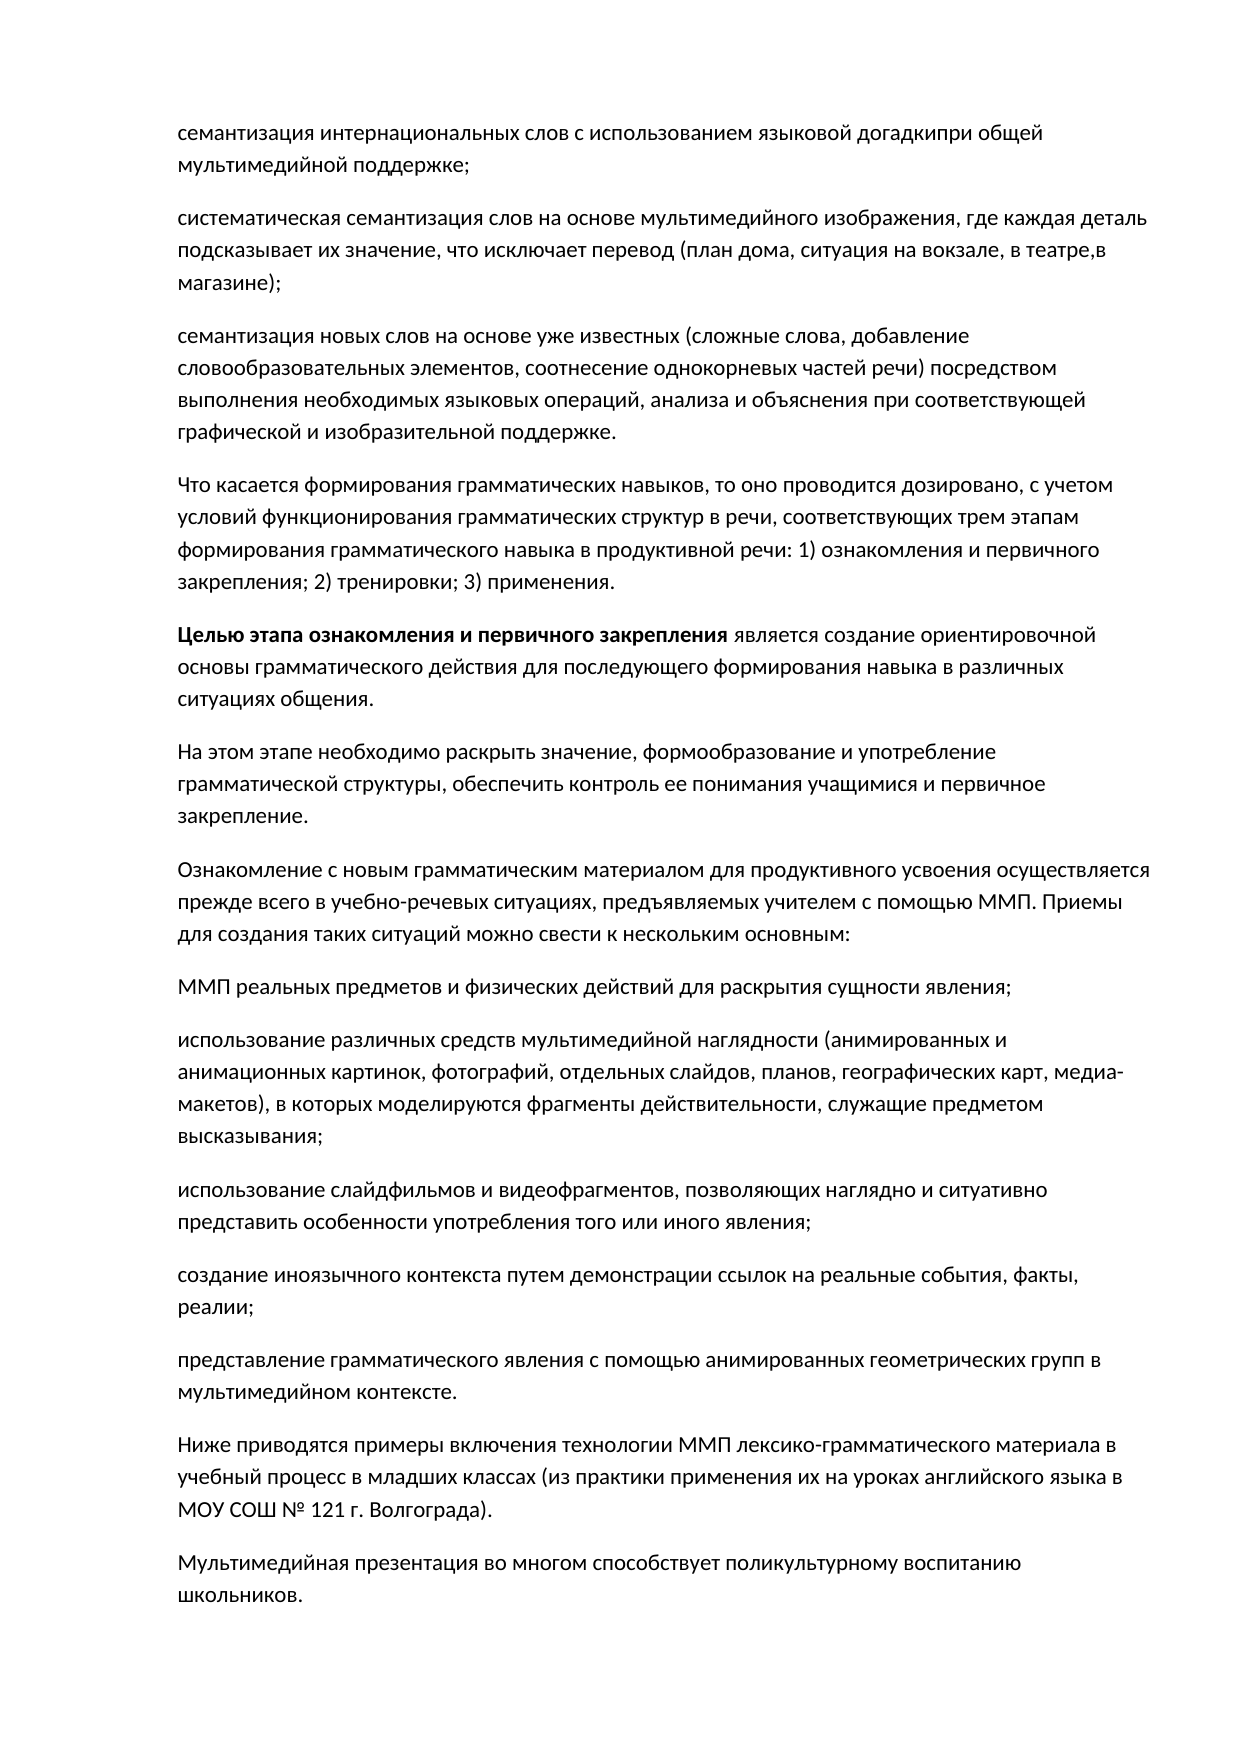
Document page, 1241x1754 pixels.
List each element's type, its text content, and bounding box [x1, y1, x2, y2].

text Целью этапа ознакомления и первичного закрепления является создание ориентировочной основы грамматического действия для последующего формирования навыка в различных ситуациях общения. [177, 620, 1152, 712]
text Ниже приводятся примеры включения технологии ММП лексико-грамматического материала в учебный процесс в младших классах (из практики применения их на уроках английского языка в МОУ СОШ № 121 г. Волгограда). [177, 1430, 1152, 1523]
text семантизация новых слов на основе уже известных (сложные слова, добавление словообразовательных элементов, соотнесение однокорневых частей речи) посредством выполнения необходимых языковых операций, анализа и объяснения при соответствующей графической и изобразительной поддержке. [177, 321, 1152, 445]
text ММП реальных предметов и физических действий для раскрытия сущности явления; [177, 972, 1152, 1000]
text создание иноязычного контекста путем демонстрации ссылок на реальные события, факты, реалии; [177, 1260, 1152, 1320]
text Что касается формирования грамматических навыков, то оно проводится дозировано, с учетом условий функционирования грамматических структур в речи, соответствующих трем этапам формирования грамматического навыка в продуктивной речи: 1) ознакомления и первичного закрепления; 2) тренировки; 3) применения. [177, 470, 1152, 595]
text На этом этапе необходимо раскрыть значение, формообразование и употребление грамматической структуры, обеспечить контроль ее понимания учащимися и первичное закрепление. [177, 737, 1152, 830]
text Ознакомление с новым грамматическим материалом для продуктивного усвоения осуществляется прежде всего в учебно-речевых ситуациях, предъявляемых учителем с помощью ММП. Приемы для создания таких ситуаций можно свести к нескольким основным: [177, 855, 1152, 947]
text семантизация интернациональных слов с использованием языковой догадкипри общей мультимедийной поддержке; [177, 118, 1152, 178]
text использование слайдфильмов и видеофрагментов, позволяющих наглядно и ситуативно представить особенности употребления того или иного явления; [177, 1175, 1152, 1235]
text Мультимедийная презентация во многом способствует поликультурному воспитанию школьников. [177, 1548, 1152, 1608]
text использование различных средств мультимедийной наглядности (анимированных и анимационных картинок, фотографий, отдельных слайдов, планов, географических карт, медиа-макетов), в которых моделируются фрагменты действительности, служащие предметом высказывания; [177, 1025, 1152, 1150]
text представление грамматического явления с помощью анимированных геометрических групп в мультимедийном контексте. [177, 1345, 1152, 1405]
text систематическая семантизация слов на основе мультимедийного изображения, где каждая деталь подсказывает их значение, что исключает перевод (план дома, ситуация на вокзале, в театре,в магазине); [177, 203, 1152, 296]
